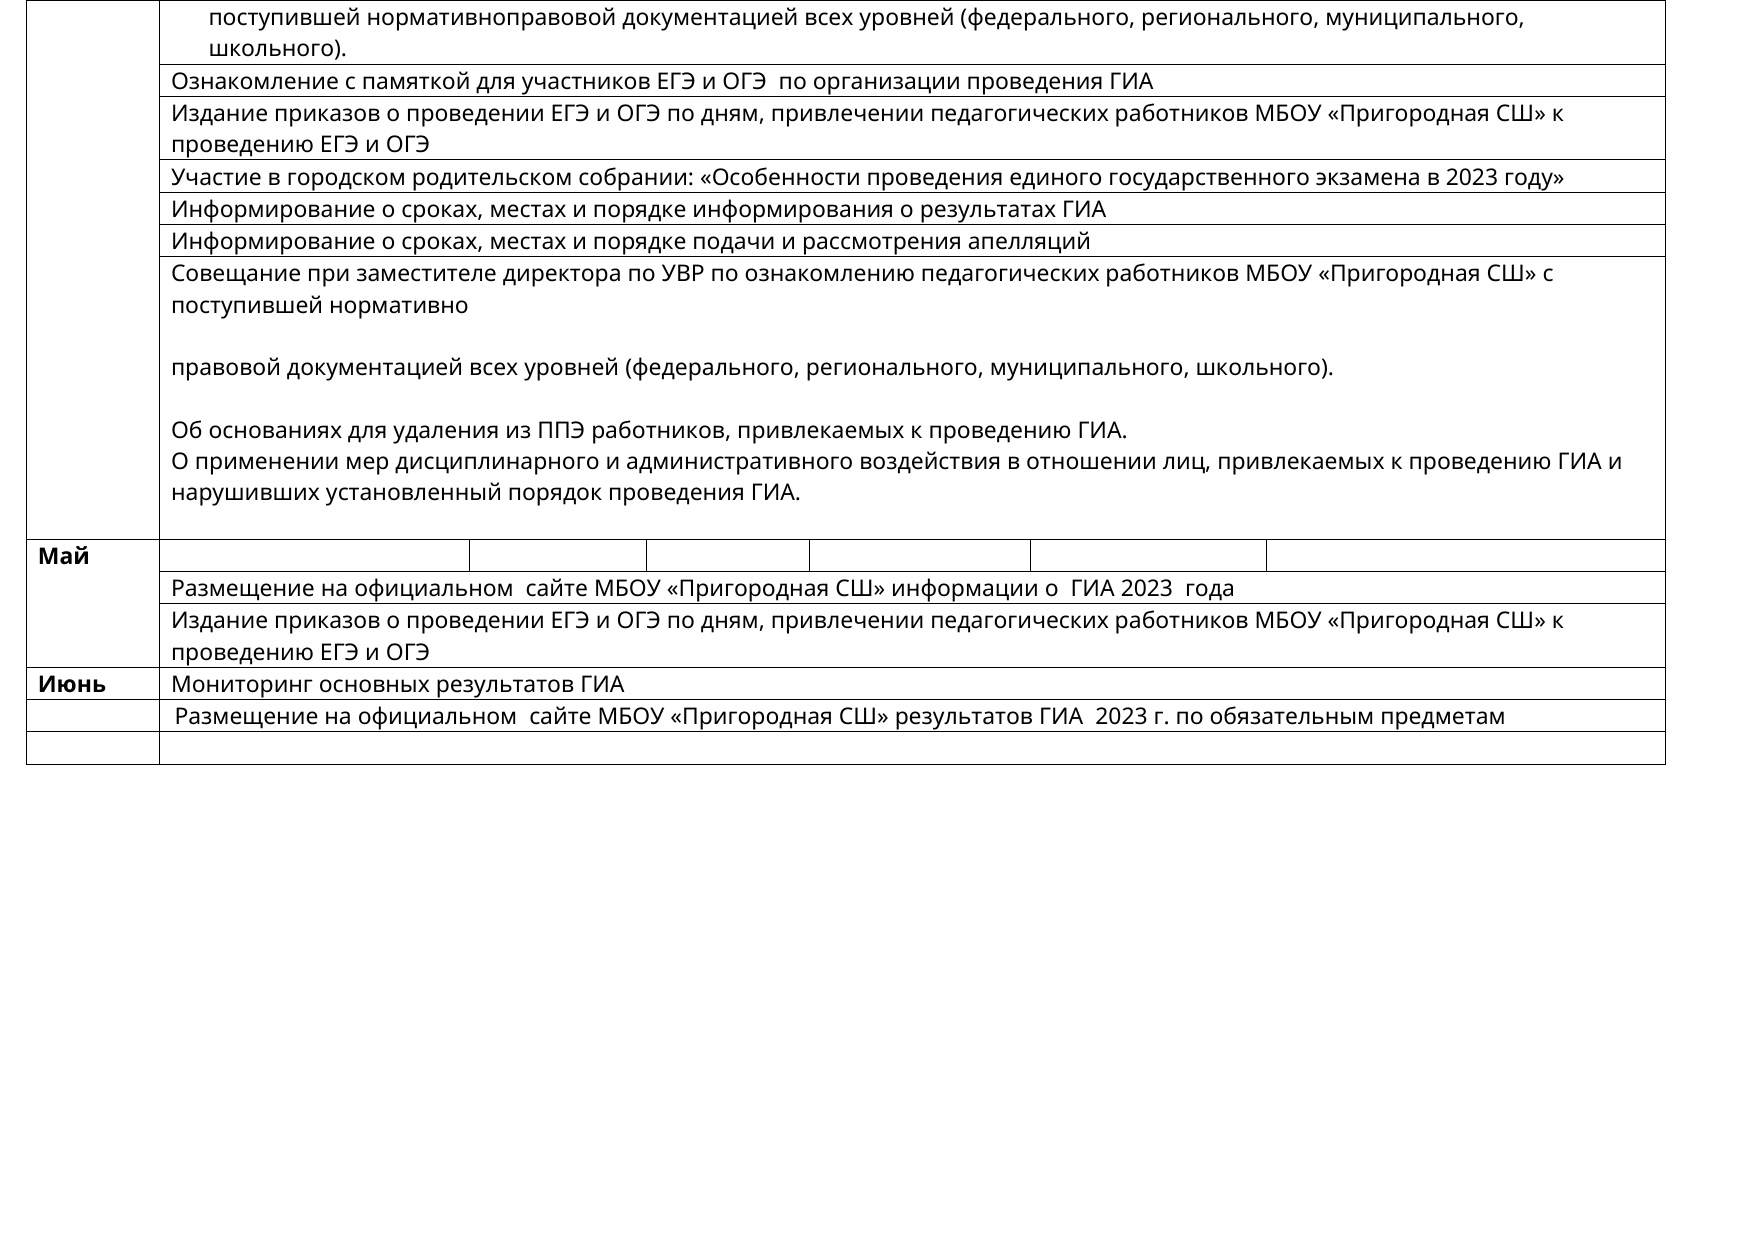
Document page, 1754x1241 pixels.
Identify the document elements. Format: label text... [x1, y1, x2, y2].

table_cell Май [27, 540, 159, 667]
table_cell [470, 540, 646, 571]
table_cell [810, 540, 1030, 571]
table_cell Издание приказов о проведении ЕГЭ и ОГЭ по дням, привлечении педагогических работников МБОУ «Пригородная СШ» к проведению ЕГЭ и ОГЭ [160, 97, 1665, 159]
table_cell Совещание при заместителе директора по УВР по ознакомлению педагогических работников МБОУ «Пригородная СШ» с поступившей нормативно правовой документацией всех уровней (федерального, регионального, муниципального, школьного). Об основаниях для удаления из ППЭ работников, привлекаемых к проведению ГИА. О применении мер дисциплинарного и административного воздействия в отношении лиц, привлекаемых к проведению ГИА и нарушивших установленный порядок проведения ГИА. [160, 257, 1665, 538]
table_cell [1031, 540, 1266, 571]
table_cell Июнь [27, 668, 159, 699]
table_cell Издание приказов о проведении ЕГЭ и ОГЭ по дням, привлечении педагогических работников МБОУ «Пригородная СШ» к проведению ЕГЭ и ОГЭ [160, 604, 1665, 667]
table_cell [27, 700, 159, 731]
table_cell Размещение на официальном сайте МБОУ «Пригородная СШ» информации о ГИА 2023 года [160, 572, 1665, 603]
table_cell [1267, 540, 1665, 571]
table_cell [647, 540, 809, 571]
table_cell Мониторинг основных результатов ГИА [160, 668, 1665, 699]
table_cell [160, 732, 1665, 763]
table_cell Ознакомление с памяткой для участников ЕГЭ и ОГЭ по организации проведения ГИА [160, 65, 1665, 96]
table_cell Информирование о сроках, местах и порядке информирования о результатах ГИА [160, 193, 1665, 224]
table_cell Участие в городском родительском собрании: «Особенности проведения единого государственного экзамена в 2023 году» [160, 160, 1665, 192]
table_cell Размещение на официальном сайте МБОУ «Пригородная СШ» результатов ГИА 2023 г. по обязательным предметам [160, 700, 1665, 731]
table_cell [160, 540, 469, 571]
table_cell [160, 1, 1665, 63]
table_cell Информирование о сроках, местах и порядке подачи и рассмотрения апелляций [160, 225, 1665, 256]
table_cell [27, 732, 159, 763]
